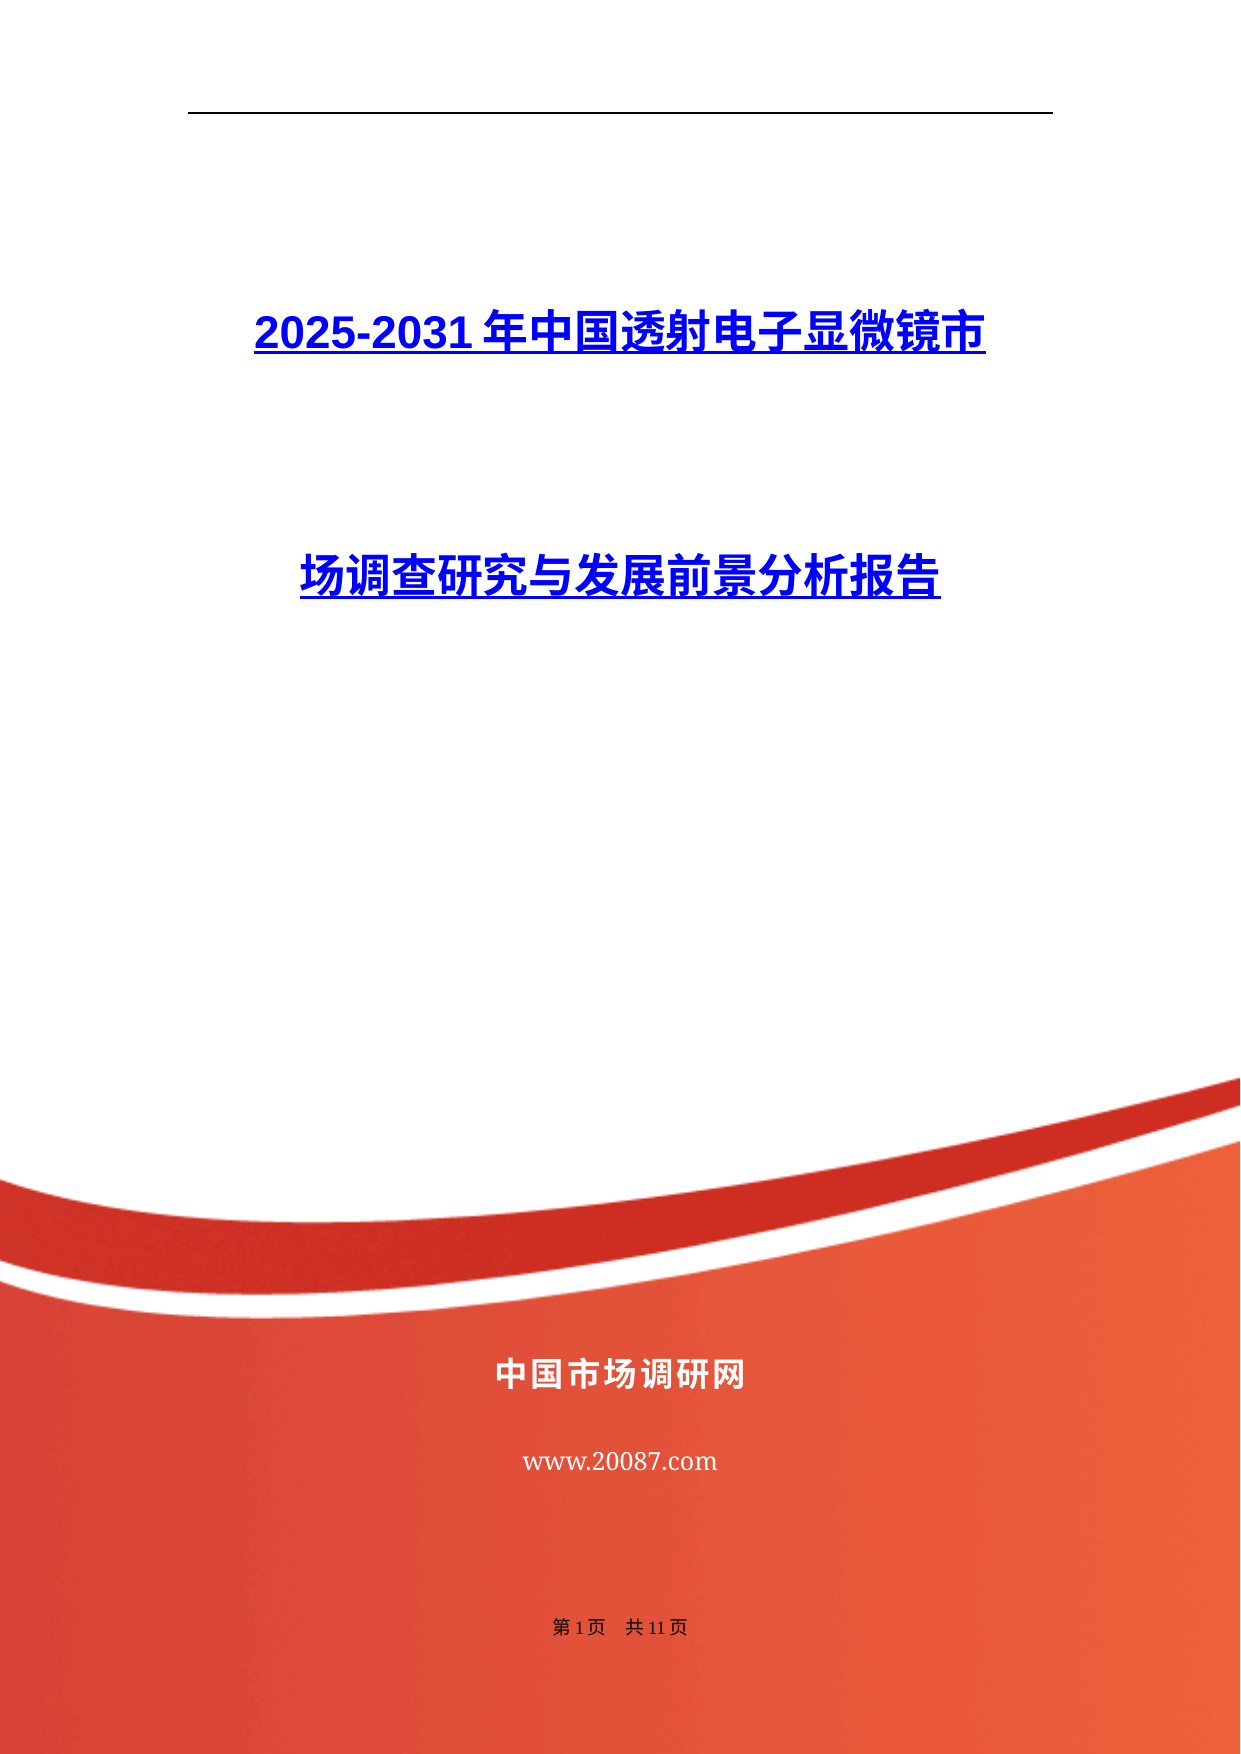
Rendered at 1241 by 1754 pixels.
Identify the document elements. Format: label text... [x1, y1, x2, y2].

table_header 2025-2031年中国透射电子显微镜市场调查研究与发展前景分析报告 [188, 207, 1053, 773]
subtitle 中国市场调研网 [187, 1339, 1053, 1404]
text www.20087.com [187, 1428, 1053, 1493]
picture [0, 1006, 1241, 1754]
